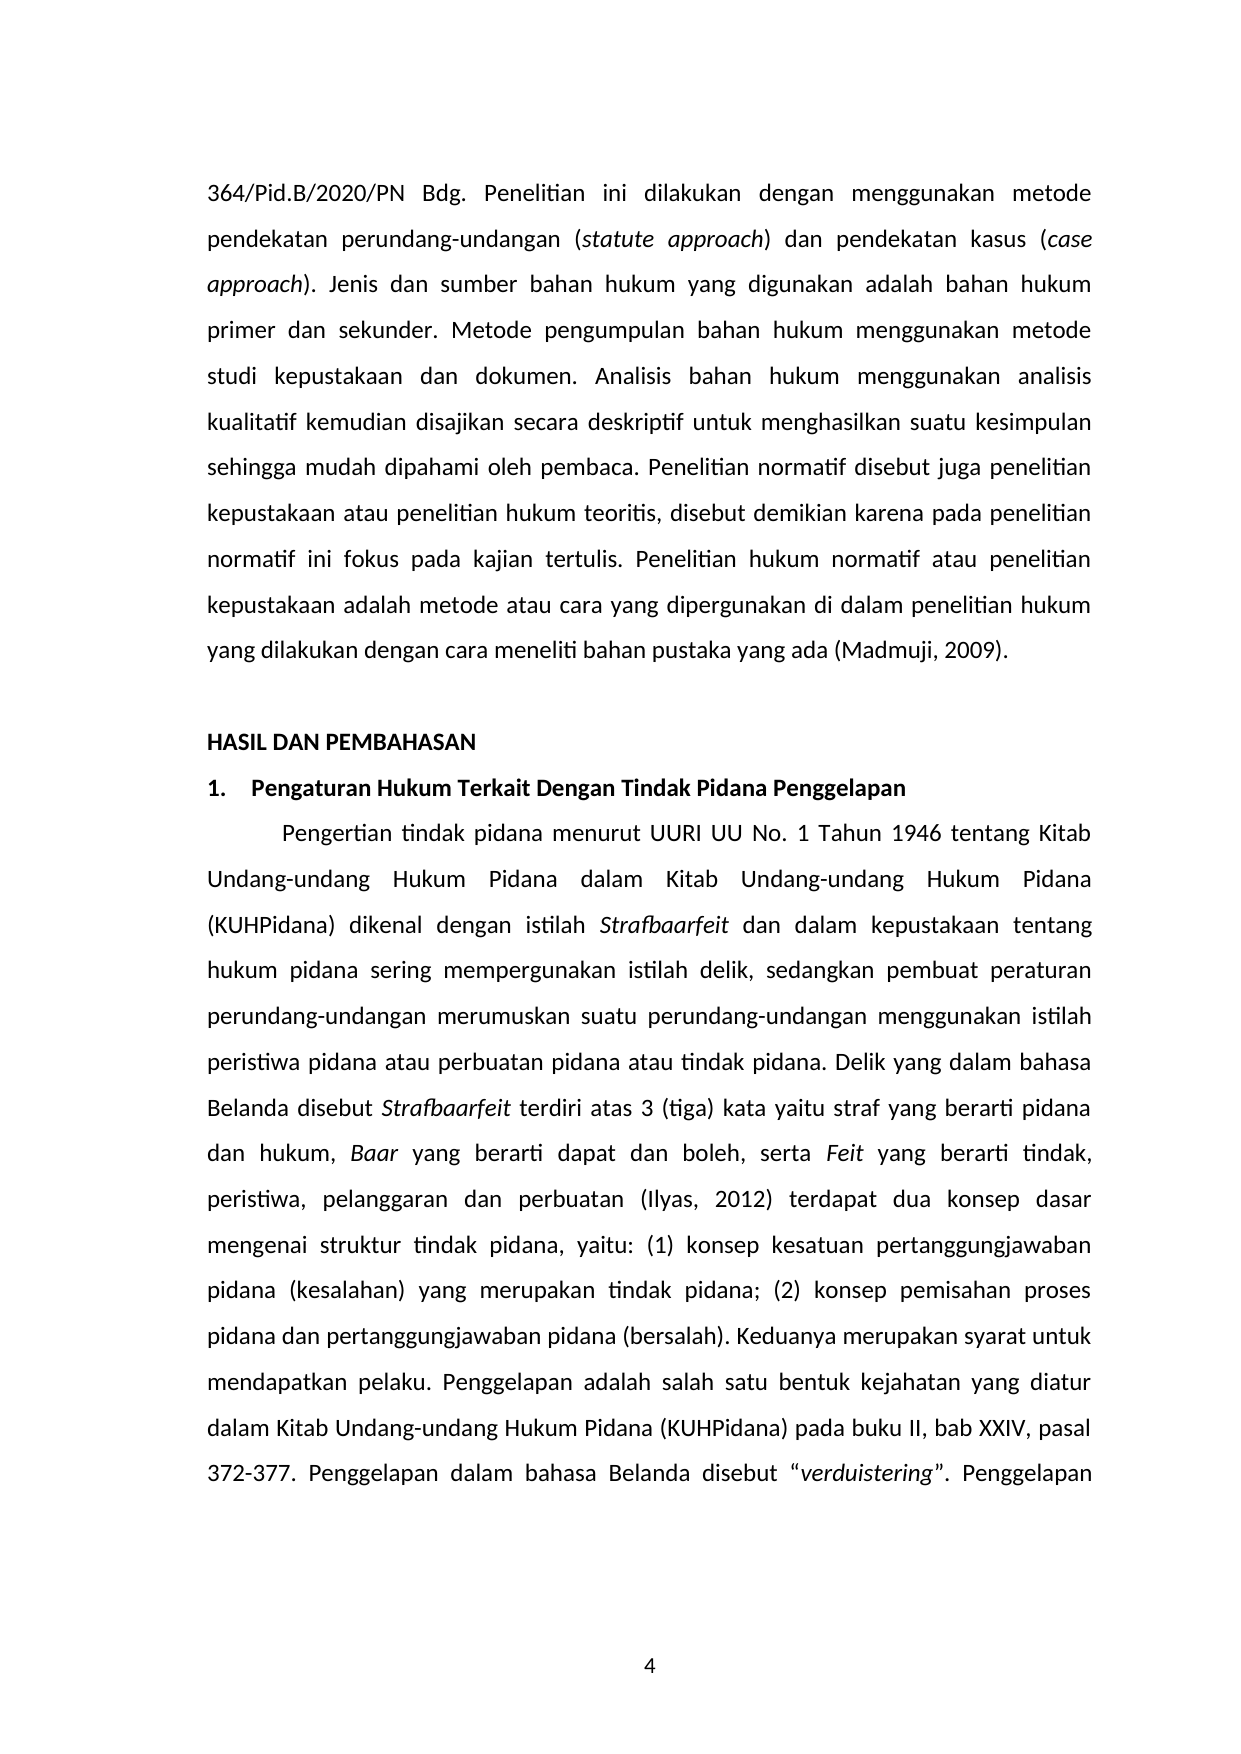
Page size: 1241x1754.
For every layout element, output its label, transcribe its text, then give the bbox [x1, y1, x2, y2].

list Pengaturan Hukum Terkait Dengan Tindak Pidana Penggelapan [207, 772, 1092, 802]
text HASIL DAN PEMBAHASAN [207, 726, 1092, 756]
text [207, 817, 1092, 1488]
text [207, 177, 1092, 665]
